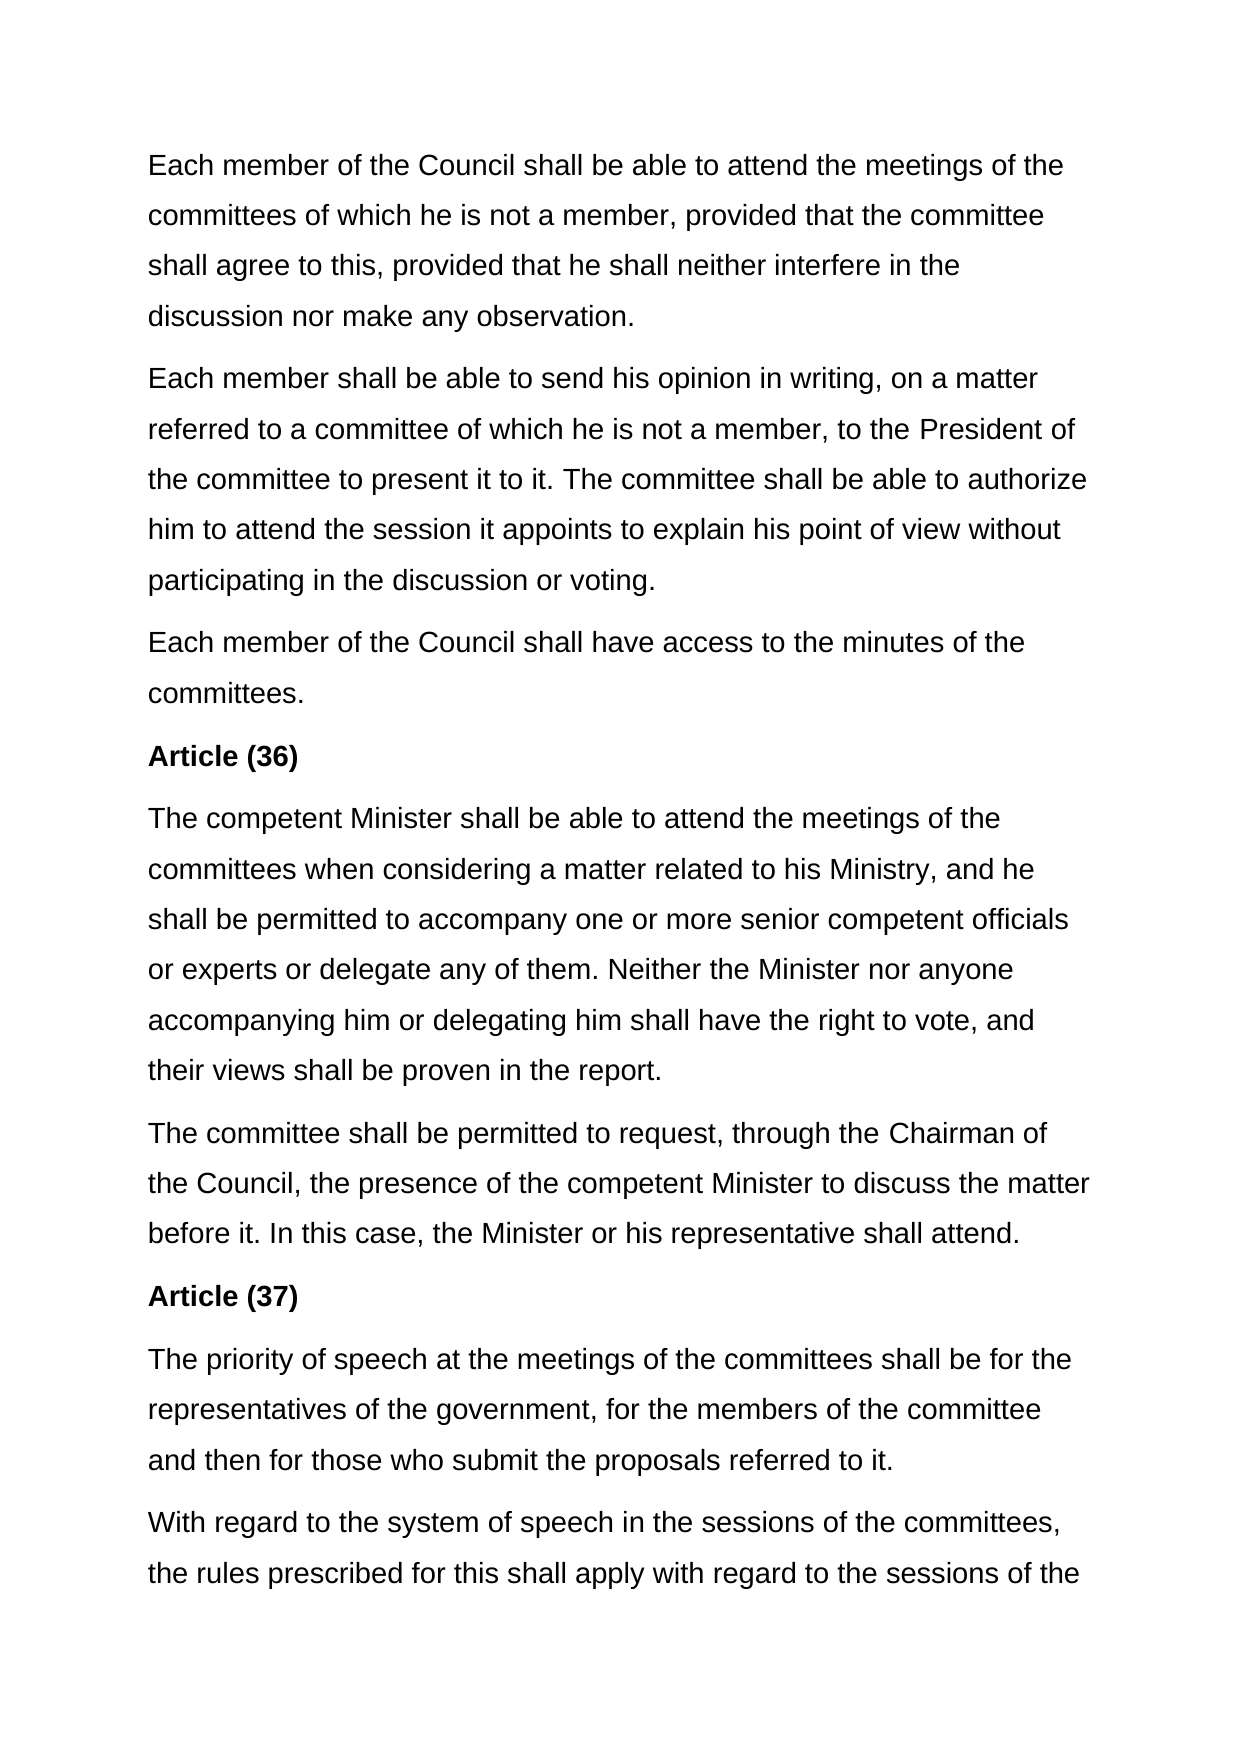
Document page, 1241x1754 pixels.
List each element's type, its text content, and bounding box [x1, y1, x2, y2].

text The competent Minister shall be able to attend the meetings of the committees when considering a matter related to his Ministry, and he shall be permitted to accompany one or more senior competent officials or experts or delegate any of them. Neither the Minister nor anyone accompanying him or delegating him shall have the right to vote, and their views shall be proven in the report. [148, 801, 1093, 1086]
text Each member of the Council shall be able to attend the meetings of the committees of which he is not a member, provided that the committee shall agree to this, provided that he shall neither interfere in the discussion nor make any observation. [148, 148, 1093, 332]
text Each member of the Council shall have access to the minutes of the committees. [148, 625, 1093, 709]
text Each member shall be able to send his opinion in writing, on a matter referred to a committee of which he is not a member, to the President of the committee to present it to it. The committee shall be able to authorize him to attend the session it appoints to explain his point of view without participating in the discussion or voting. [148, 361, 1093, 596]
text The priority of speech at the meetings of the committees shall be for the representatives of the government, for the members of the committee and then for those who submit the proposals referred to it. [148, 1342, 1093, 1476]
text Article (37) [148, 1279, 1093, 1313]
text Article (36) [148, 738, 1093, 772]
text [148, 1505, 1093, 1589]
text The committee shall be permitted to request, through the Chairman of the Council, the presence of the competent Minister to discuss the matter before it. In this case, the Minister or his representative shall attend. [148, 1116, 1093, 1250]
